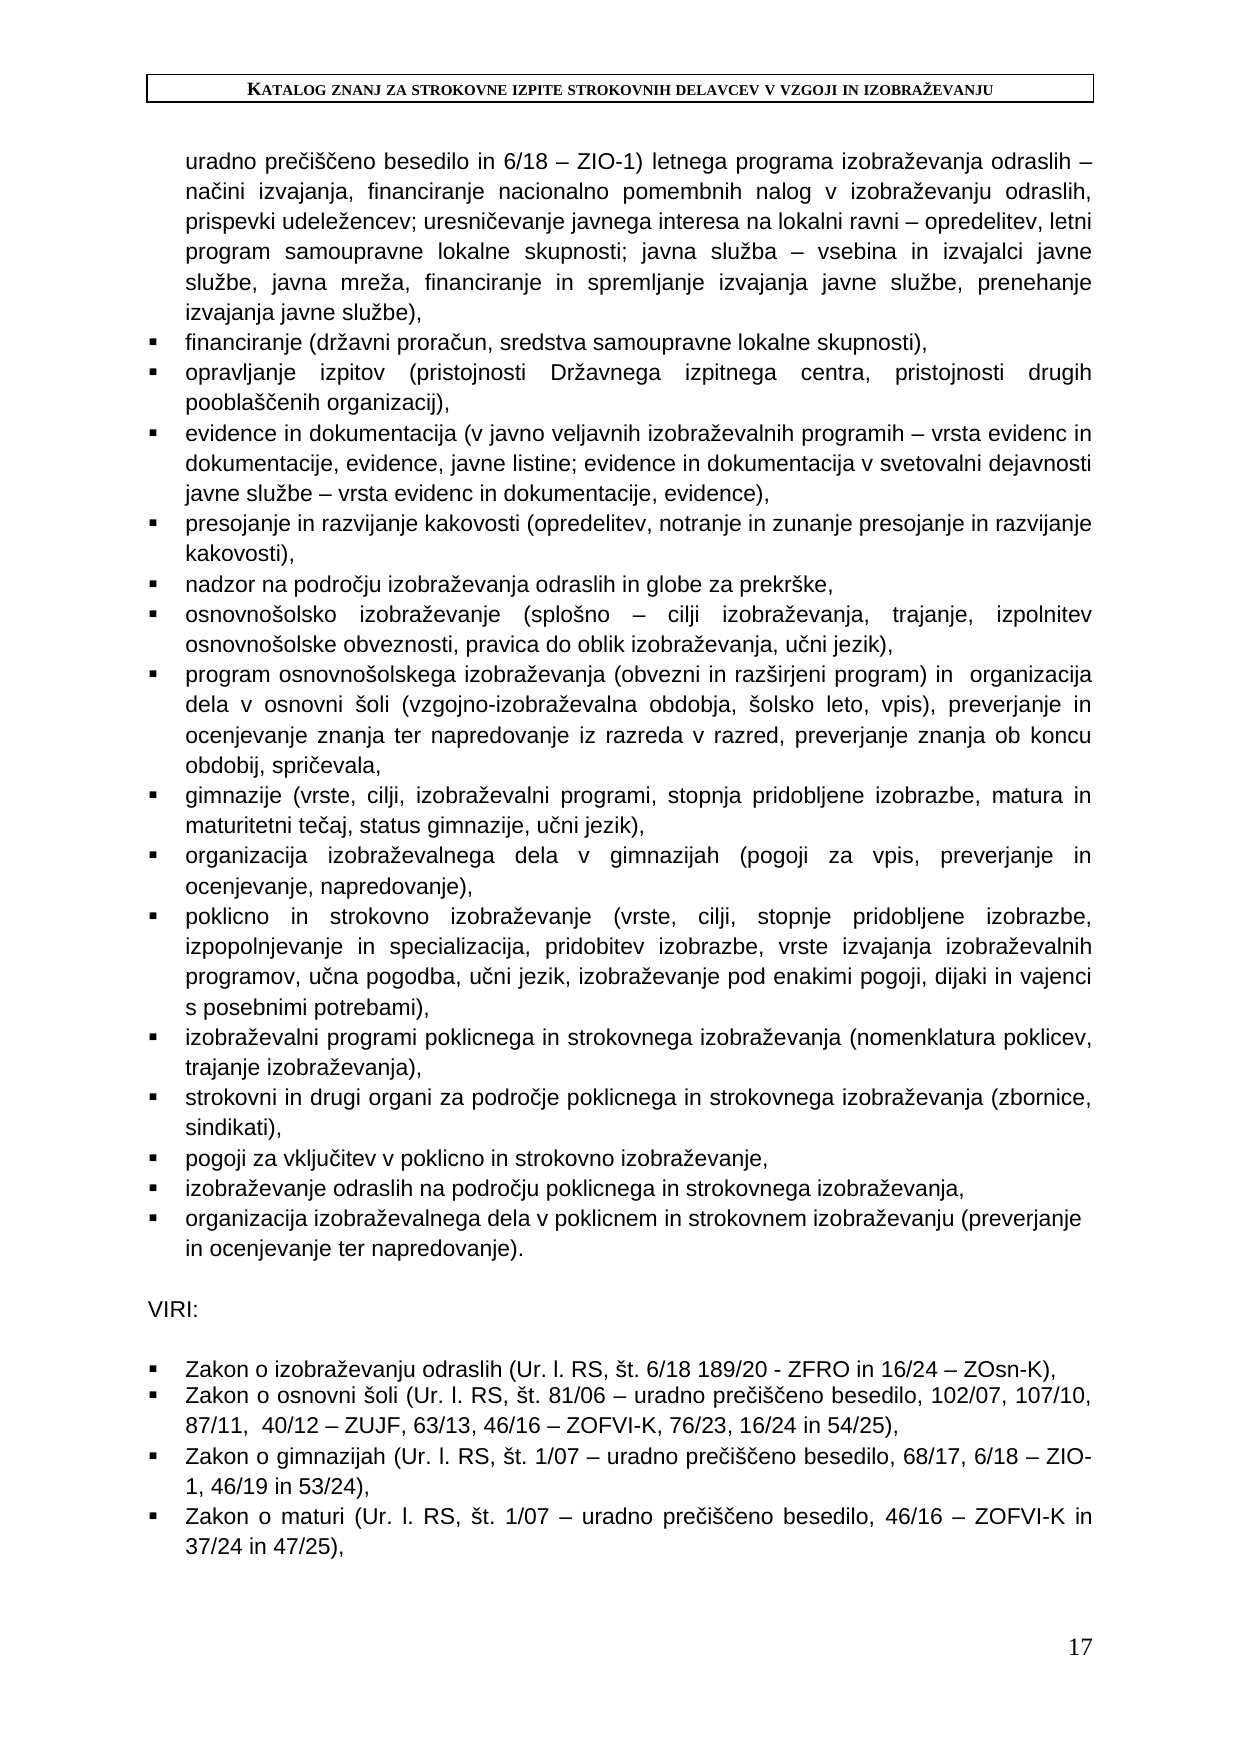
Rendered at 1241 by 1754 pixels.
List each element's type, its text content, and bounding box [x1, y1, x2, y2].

list organizacija izobraževalnega dela v poklicnem in strokovnem izobraževanju (preverjanje in ocenjevanje ter napredovanje). [148, 1205, 1093, 1261]
list nadzor na področju izobraževanja odraslih in globe za prekrške, [148, 571, 1093, 597]
list program osnovnošolskega izobraževanja (obvezni in razširjeni program) in organizacija dela v osnovni šoli (vzgojno-izobraževalna obdobja, šolsko leto, vpis), preverjanje in ocenjevanje znanja ter napredovanje iz razreda v razred, preverjanje znanja ob koncu obdobij, spričevala, [148, 661, 1093, 778]
list evidence in dokumentacija (v javno veljavnih izobraževalnih programih – vrsta evidenc in dokumentacije, evidence, javne listine; evidence in dokumentacija v svetovalni dejavnosti javne službe – vrsta evidenc in dokumentacije, evidence), [148, 419, 1093, 506]
list Zakon o izobraževanju odraslih (Ur. l. RS, št. 6/18 189/20 - ZFRO in 16/24 – ZOsn-K), [148, 1356, 850, 1382]
list gimnazije (vrste, cilji, izobraževalni programi, stopnja pridobljene izobrazbe, matura in maturitetni tečaj, status gimnazije, učni jezik), [148, 782, 1093, 838]
list izobraževanje odraslih na področju poklicnega in strokovnega izobraževanja, [148, 1175, 1093, 1201]
list Zakon o osnovni šoli (Ur. l. RS, št. 81/06 – uradno prečiščeno besedilo, 102/07, 107/10, 87/11, 40/12 – ZUJF, 63/13, 46/16 – ZOFVI-K, 76/23, 16/24 in 54/25), [148, 1382, 1093, 1439]
text VIRI: [148, 1296, 1093, 1322]
list izobraževalni programi poklicnega in strokovnega izobraževanja (nomenklatura poklicev, trajanje izobraževanja), [148, 1024, 1093, 1080]
list poklicno in strokovno izobraževanje (vrste, cilji, stopnje pridobljene izobrazbe, izpopolnjevanje in specializacija, pridobitev izobrazbe, vrste izvajanja izobraževalnih programov, učna pogodba, učni jezik, izobraževanje pod enakimi pogoji, dijaki in vajenci s posebnimi potrebami), [148, 903, 1093, 1020]
list financiranje (državni proračun, sredstva samoupravne lokalne skupnosti), [148, 329, 1093, 355]
list organizacija izobraževalnega dela v gimnazijah (pogoji za vpis, preverjanje in ocenjevanje, napredovanje), [148, 842, 1093, 899]
list strokovni in drugi organi za področje poklicnega in strokovnega izobraževanja (zbornice, sindikati), [148, 1084, 1093, 1141]
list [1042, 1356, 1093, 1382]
list Zakon o gimnazijah (Ur. l. RS, št. 1/07 – uradno prečiščeno besedilo, 68/17, 6/18 – ZIO-1, 46/19 in 53/24), [148, 1443, 1093, 1499]
list Zakon o maturi (Ur. l. RS, št. 1/07 – uradno prečiščeno besedilo, 46/16 – ZOFVI-K in 37/24 in 47/25), [148, 1503, 1093, 1560]
list osnovnošolsko izobraževanje (splošno – cilji izobraževanja, trajanje, izpolnitev osnovnošolske obveznosti, pravica do oblik izobraževanja, učni jezik), [148, 601, 1093, 657]
list presojanje in razvijanje kakovosti (opredelitev, notranje in zunanje presojanje in razvijanje kakovosti), [148, 510, 1093, 567]
list opravljanje izpitov (pristojnosti Državnega izpitnega centra, pristojnosti drugih pooblaščenih organizacij), [148, 359, 1093, 416]
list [148, 148, 1093, 325]
list pogoji za vključitev v poklicno in strokovno izobraževanje, [148, 1144, 1093, 1171]
